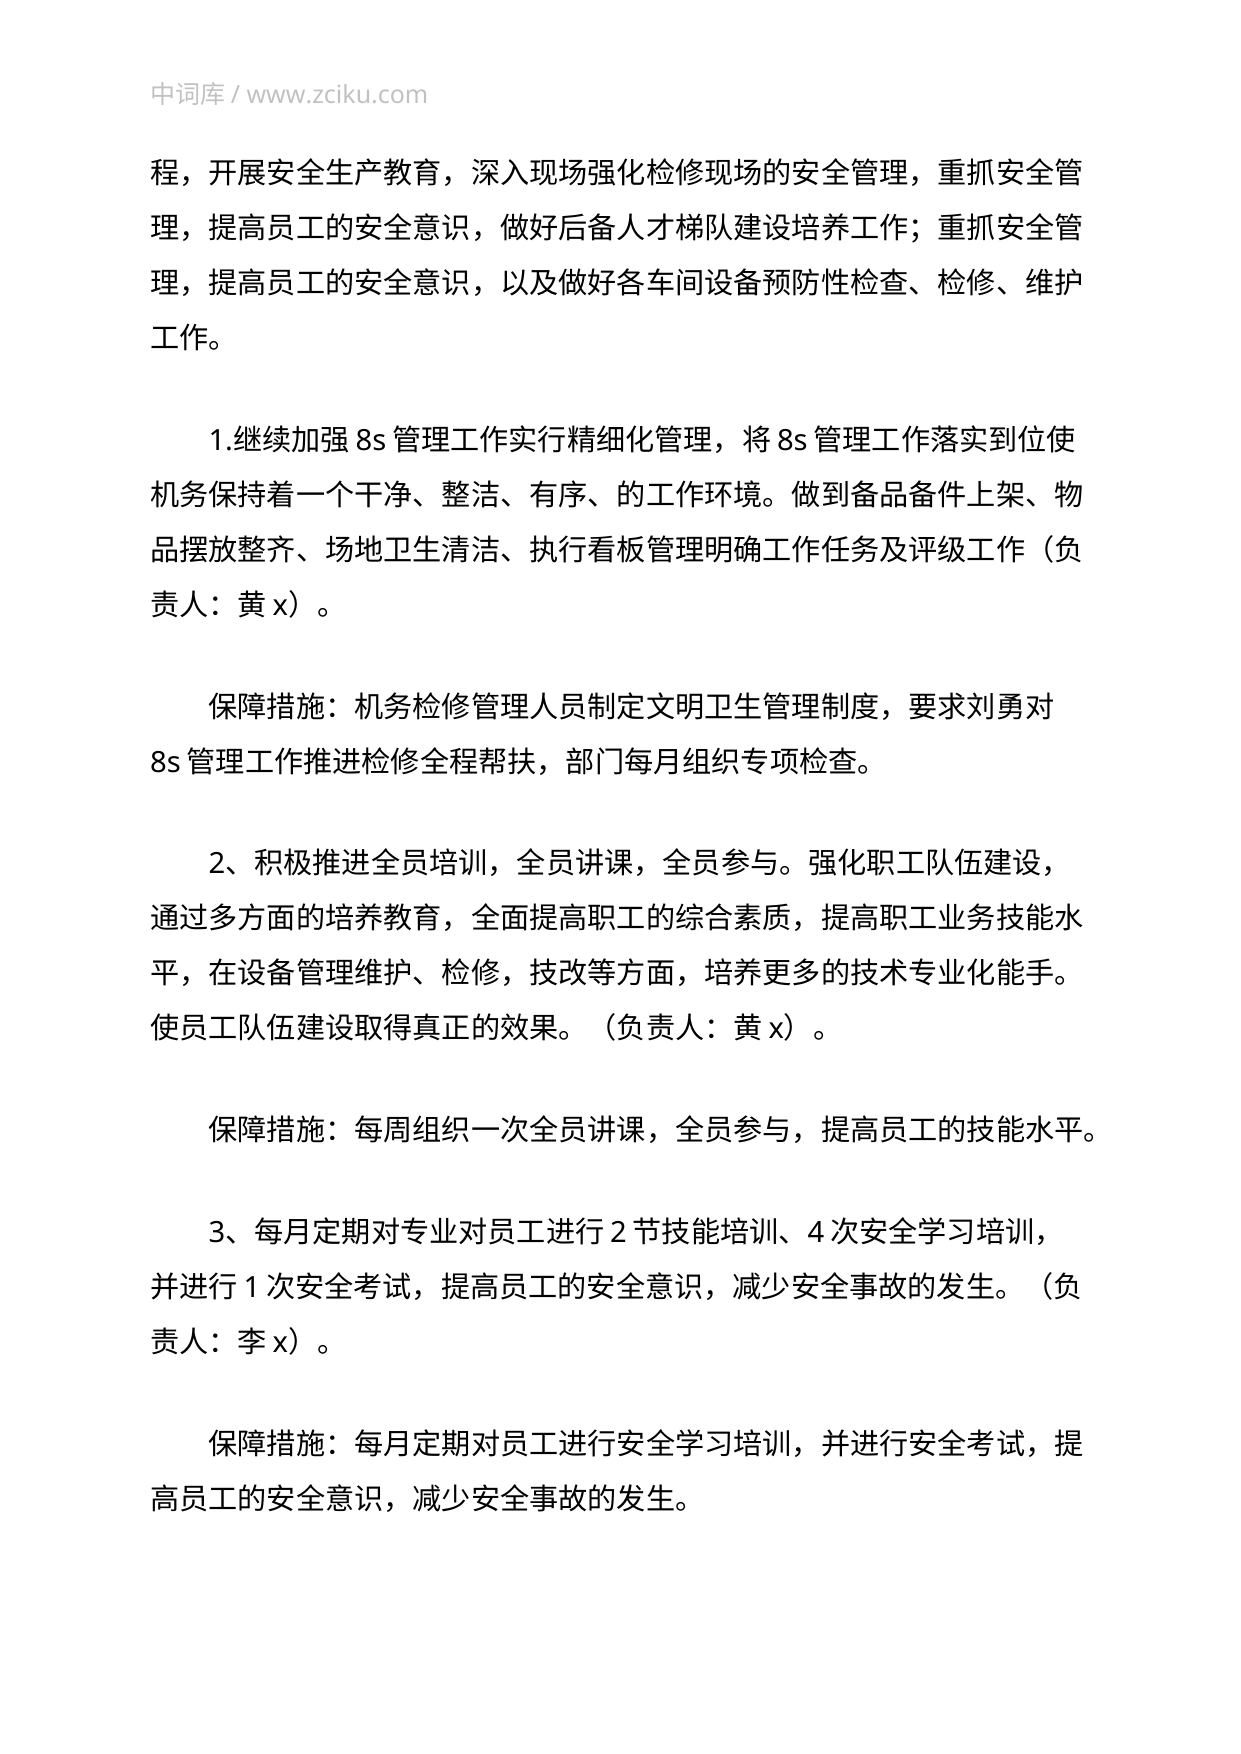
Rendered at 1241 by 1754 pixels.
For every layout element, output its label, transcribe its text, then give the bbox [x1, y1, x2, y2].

text 1.继续加强8s管理工作实行精细化管理，将8s管理工作落实到位使机务保持着一个干净、整洁、有序、的工作环境。做到备品备件上架、物品摆放整齐、场地卫生清洁、执行看板管理明确工作任务及评级工作（负责人：黄x）。 [150, 416, 1090, 624]
text 保障措施：每周组织一次全员讲课，全员参与，提高员工的技能水平。 [150, 1107, 1090, 1149]
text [150, 150, 1090, 357]
text 2、积极推进全员培训，全员讲课，全员参与。强化职工队伍建设，通过多方面的培养教育，全面提高职工的综合素质，提高职工业务技能水平，在设备管理维护、检修，技改等方面，培养更多的技术专业化能手。使员工队伍建设取得真正的效果。（负责人：黄x）。 [150, 840, 1090, 1047]
text 3、每月定期对专业对员工进行2节技能培训、4次安全学习培训，并进行1次安全考试，提高员工的安全意识，减少安全事故的发生。（负责人：李x）。 [150, 1209, 1090, 1361]
text 保障措施：每月定期对员工进行安全学习培训，并进行安全考试，提高员工的安全意识，减少安全事故的发生。 [150, 1421, 1090, 1518]
text 保障措施：机务检修管理人员制定文明卫生管理制度，要求刘勇对8s管理工作推进检修全程帮扶，部门每月组织专项检查。 [150, 683, 1090, 781]
